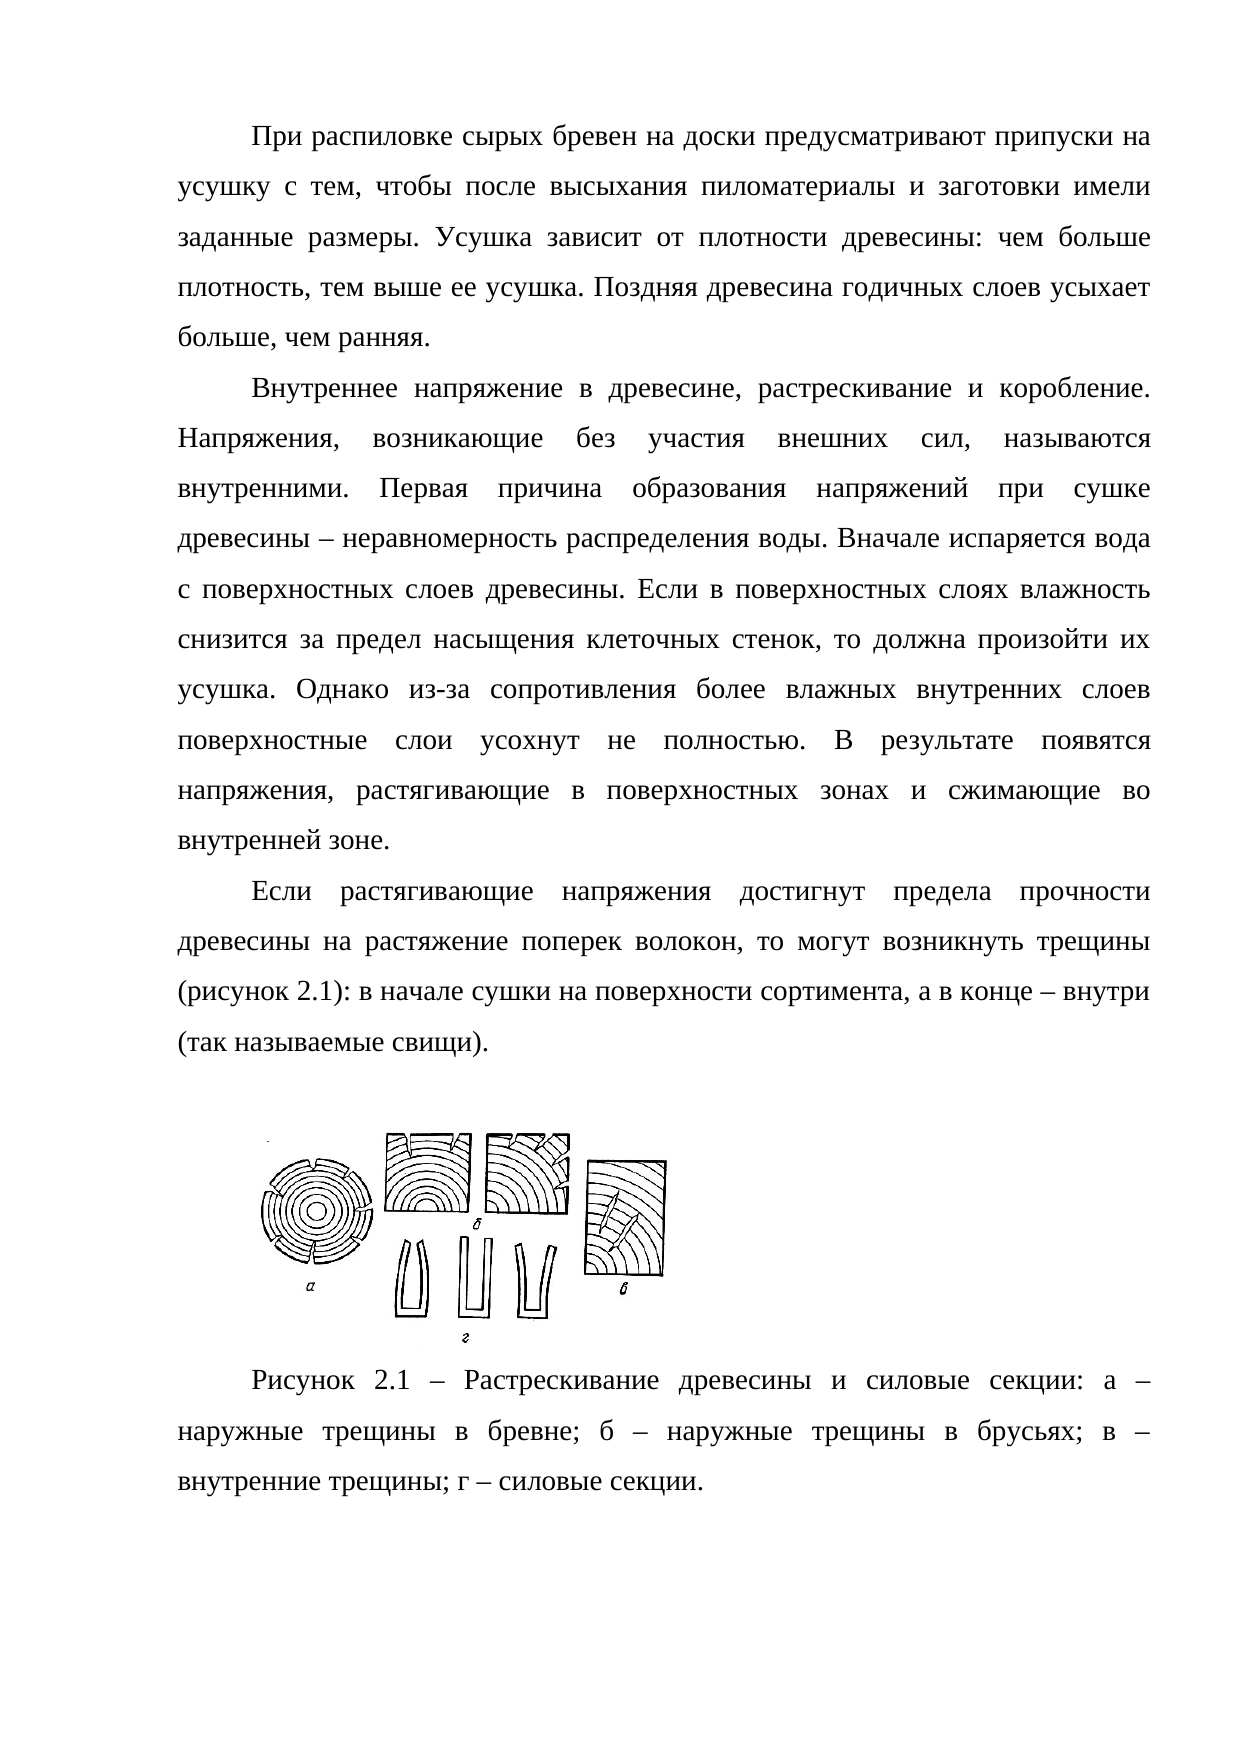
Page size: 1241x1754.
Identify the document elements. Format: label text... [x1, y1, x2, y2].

text Рисунок 2.1 – Растрескивание древесины и силовые секции: а – наружные трещины в бревне; б – наружные трещины в брусьях; в – внутренние трещины; г – силовые секции. [177, 1362, 1152, 1496]
text Внутреннее напряжение в древесине, растрескивание и коробление. Напряжения, возникающие без участия внешних сил, называются внутренними. Первая причина образования напряжений при сушке древесины – неравномерность распределения воды. Вначале испаряется вода с поверхностных слоев древесины. Если в поверхностных слоях влажность снизится за предел насыщения клеточных стенок, то должна произойти их усушка. Однако из-за сопротивления более влажных внутренних слоев поверхностные слои усохнут не полностью. В результате появятся напряжения, растягивающие в поверхностных зонах и сжимающие во внутренней зоне. [177, 370, 1152, 856]
picture [251, 1124, 675, 1348]
text Если растягивающие напряжения достигнут предела прочности древесины на растяжение поперек волокон, то могут возникнуть трещины (рисунок 2.1): в начале сушки на поверхности сортимента, а в конце – внутри (так называемые свищи). [177, 873, 1152, 1057]
text При распиловке сырых бревен на доски предусматривают припуски на усушку с тем, чтобы после высыхания пиломатериалы и заготовки имели заданные размеры. Усушка зависит от плотности древесины: чем больше плотность, тем выше ее усушка. Поздняя древесина годичных слоев усыхает больше, чем ранняя. [177, 118, 1152, 353]
